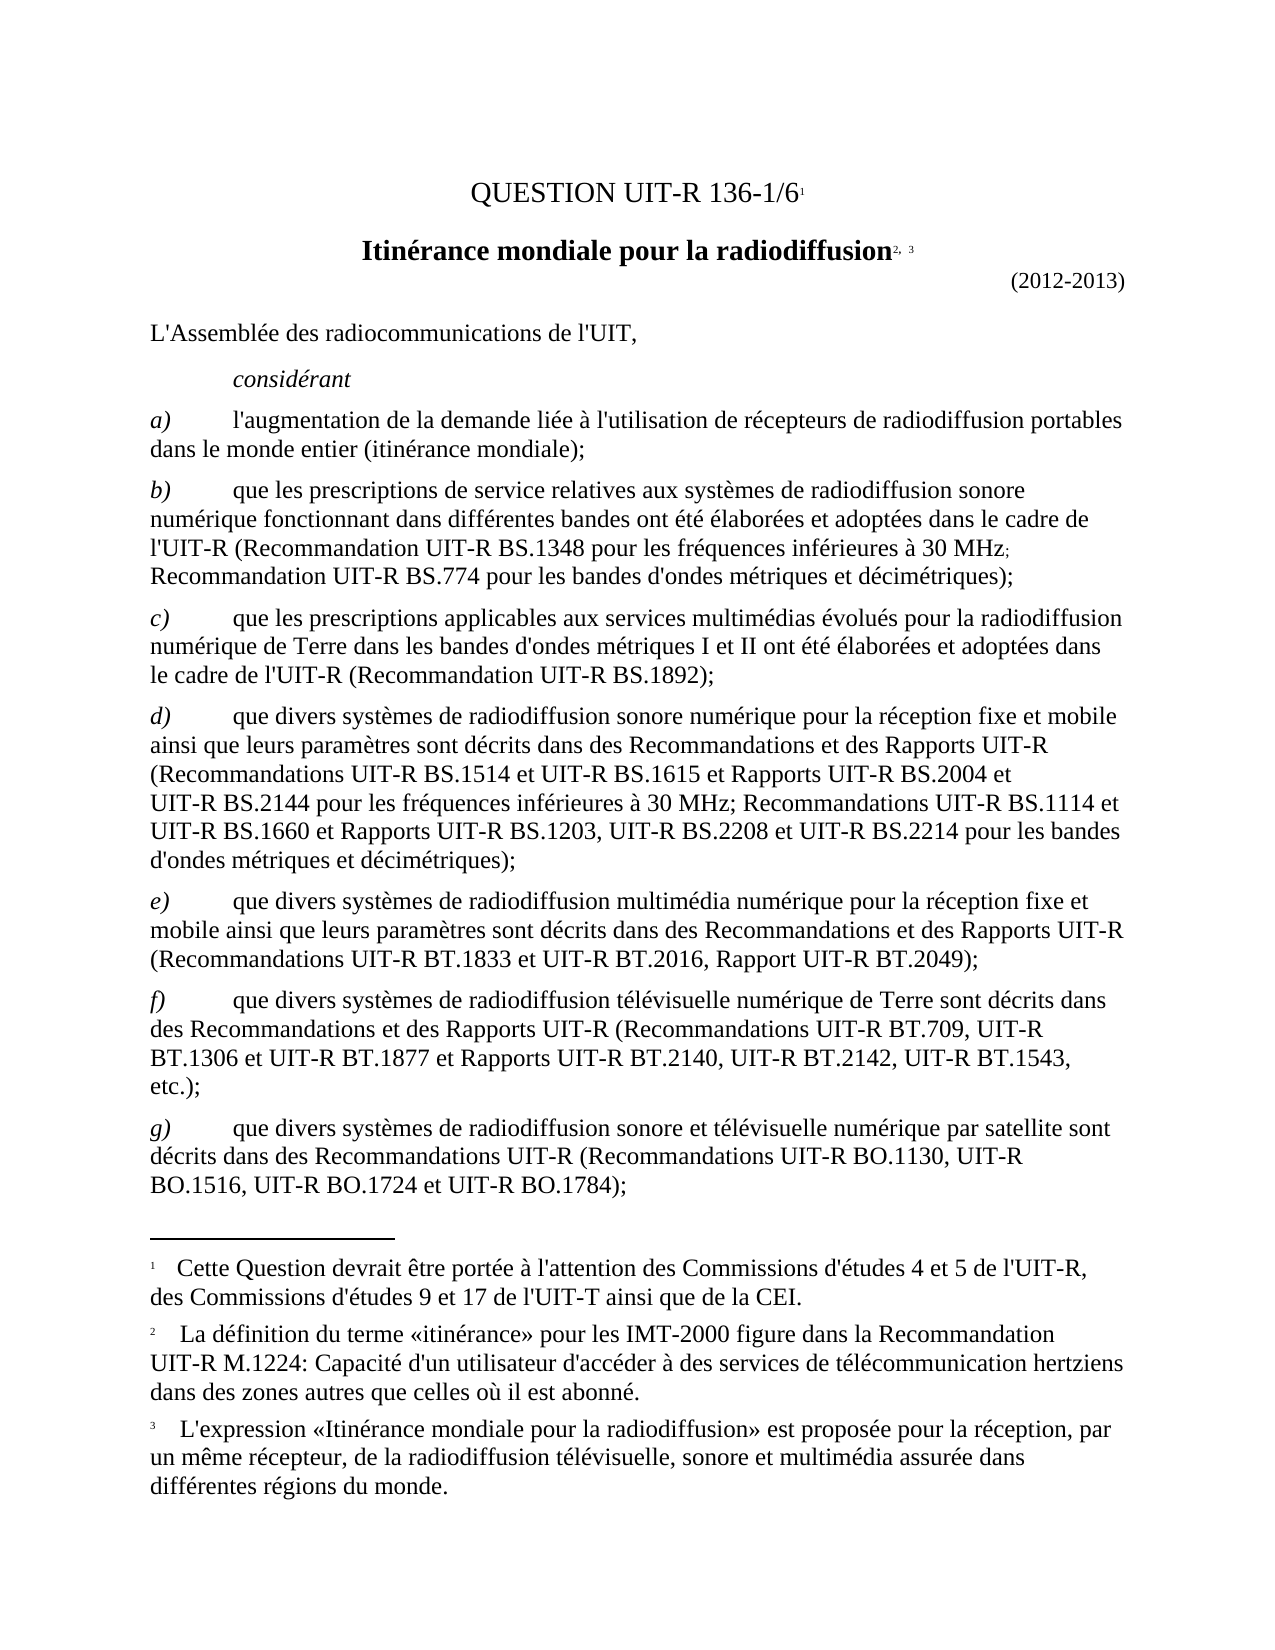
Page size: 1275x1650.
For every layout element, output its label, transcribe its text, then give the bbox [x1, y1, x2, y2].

text considérant [233, 364, 1125, 393]
text d) que divers systèmes de radiodiffusion sonore numérique pour la réception fixe et mobile ainsi que leurs paramètres sont décrits dans des Recommandations et des Rapports UIT-R (Recommandations UIT-R BS.1514 et UIT-R BS.1615 et Rapports UIT-R BS.2004 et UIT-R BS.2144 pour les fréquences inférieures à 30 MHz; Recommandations UIT-R BS.1114 et UIT-R BS.1660 et Rapports UIT-R BS.1203, UIT-R BS.2208 et UIT-R BS.2214 pour les bandes d'ondes métriques et décimétriques); [150, 701, 1125, 874]
text c) que les prescriptions applicables aux services multimédias évolués pour la radiodiffusion numérique de Terre dans les bandes d'ondes métriques I et II ont été élaborées et adoptées dans le cadre de l'UIT-R (Recommandation UIT-R BS.1892); [150, 603, 1125, 689]
text QUESTION UIT-R 136-1/6 [150, 175, 1125, 208]
title L'Assemblée des radiocommunications de l'UIT, [150, 318, 1125, 347]
text e) que divers systèmes de radiodiffusion multimédia numérique pour la réception fixe et mobile ainsi que leurs paramètres sont décrits dans des Recommandations et des Rapports UIT-R (Recommandations UIT-R BT.1833 et UIT-R BT.2016, Rapport UIT-R BT.2049); [150, 886, 1125, 973]
text f) que divers systèmes de radiodiffusion télévisuelle numérique de Terre sont décrits dans des Recommandations et des Rapports UIT-R (Recommandations UIT-R BT.709, UIT-R BT.1306 et UIT-R BT.1877 et Rapports UIT-R BT.2140, UIT-R BT.2142, UIT-R BT.1543, etc.); [150, 985, 1125, 1100]
text a) l'augmentation de la demande liée à l'utilisation de récepteurs de radiodiffusion portables dans le monde entier (itinérance mondiale); [150, 405, 1125, 463]
text b) que les prescriptions de service relatives aux systèmes de radiodiffusion sonore numérique fonctionnant dans différentes bandes ont été élaborées et adoptées dans le cadre de l'UIT-R (Recommandation UIT-R BS.1348 pour les fréquences inférieures à 30 MHz; Recommandation UIT-R BS.774 pour les bandes d'ondes métriques et décimétriques); [150, 475, 1125, 590]
text (2012-2013) [150, 267, 1125, 293]
text g) que divers systèmes de radiodiffusion sonore et télévisuelle numérique par satellite sont décrits dans des Recommandations UIT-R (Recommandations UIT-R BO.1130, UIT-R BO.1516, UIT-R BO.1724 et UIT-R BO.1784); [150, 1113, 1125, 1199]
title Itinérance mondiale pour la radiodiffusion, [150, 233, 1125, 267]
